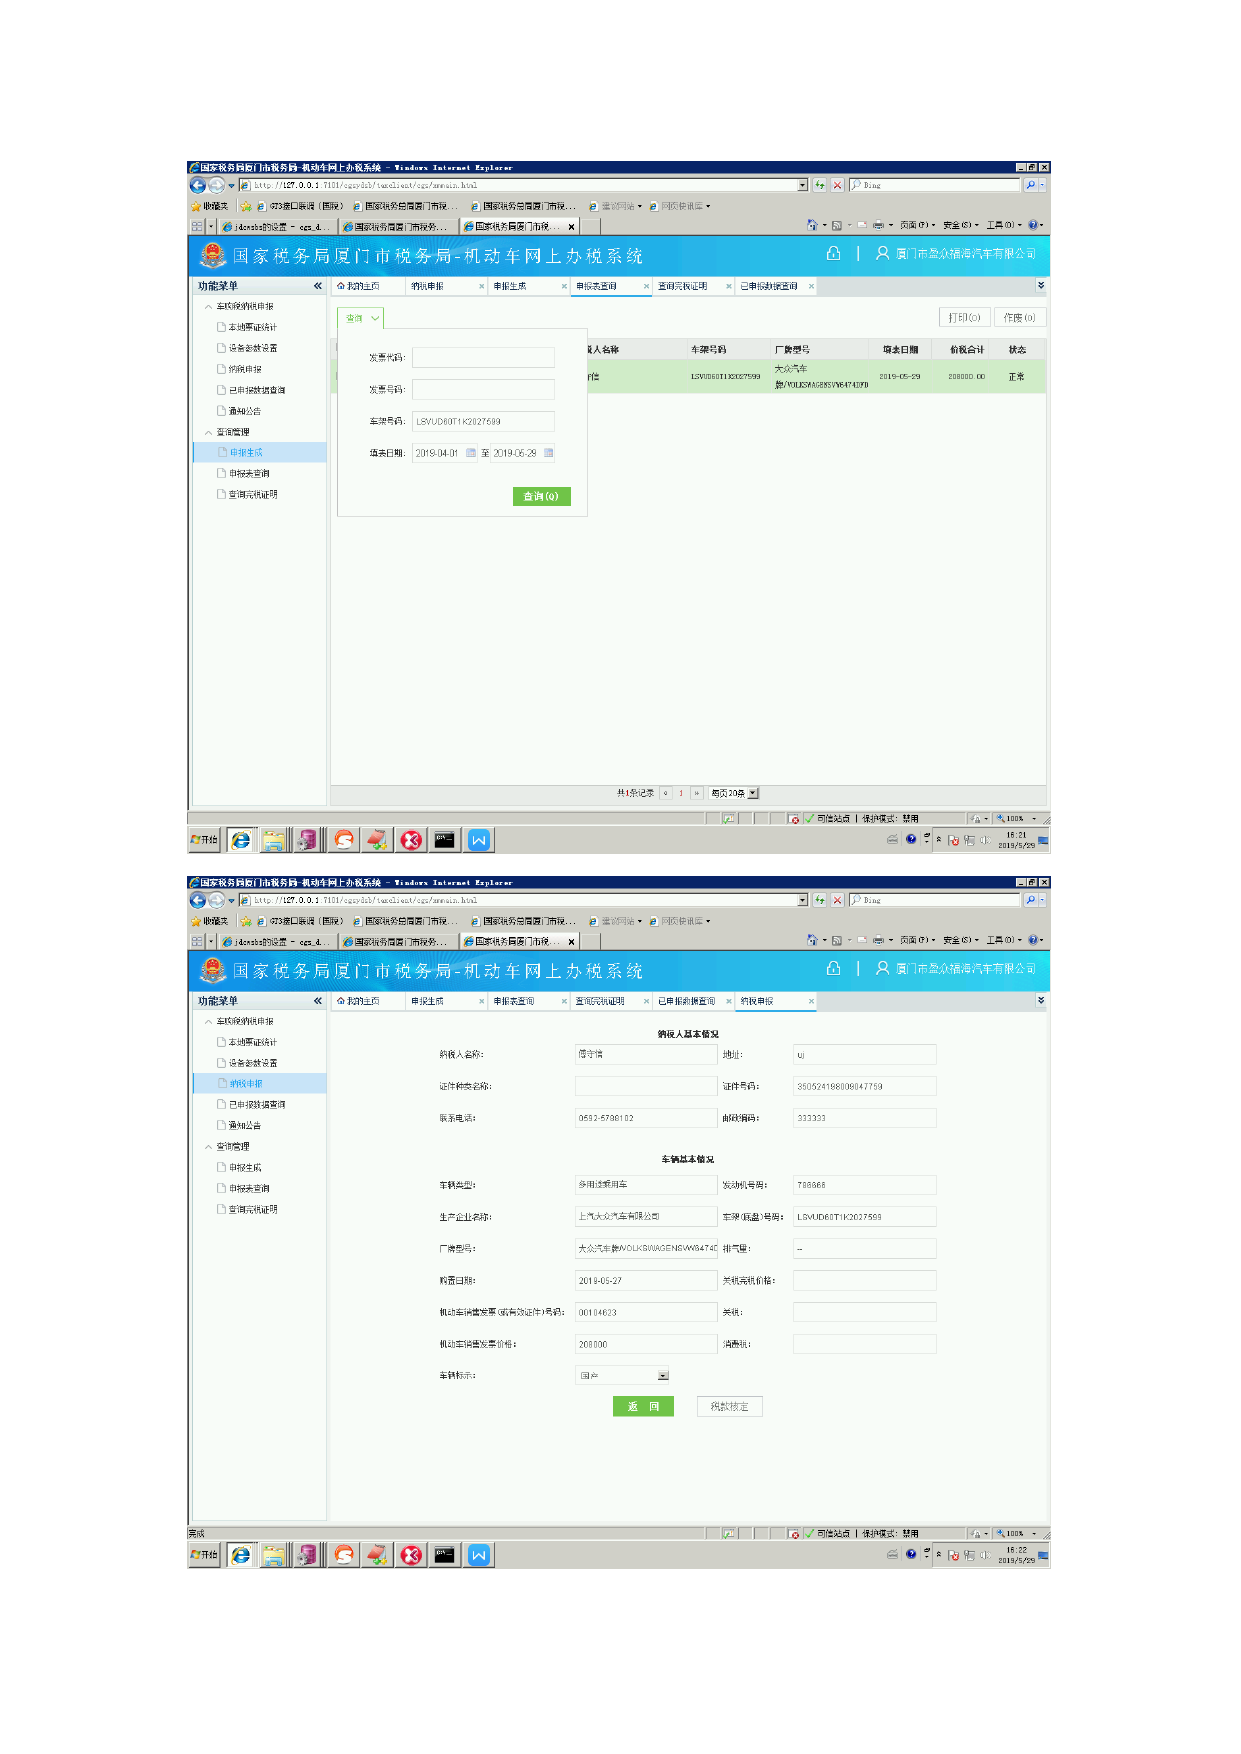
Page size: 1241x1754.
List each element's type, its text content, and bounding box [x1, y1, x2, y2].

picture [187, 876, 1051, 1569]
picture [187, 161, 1051, 854]
